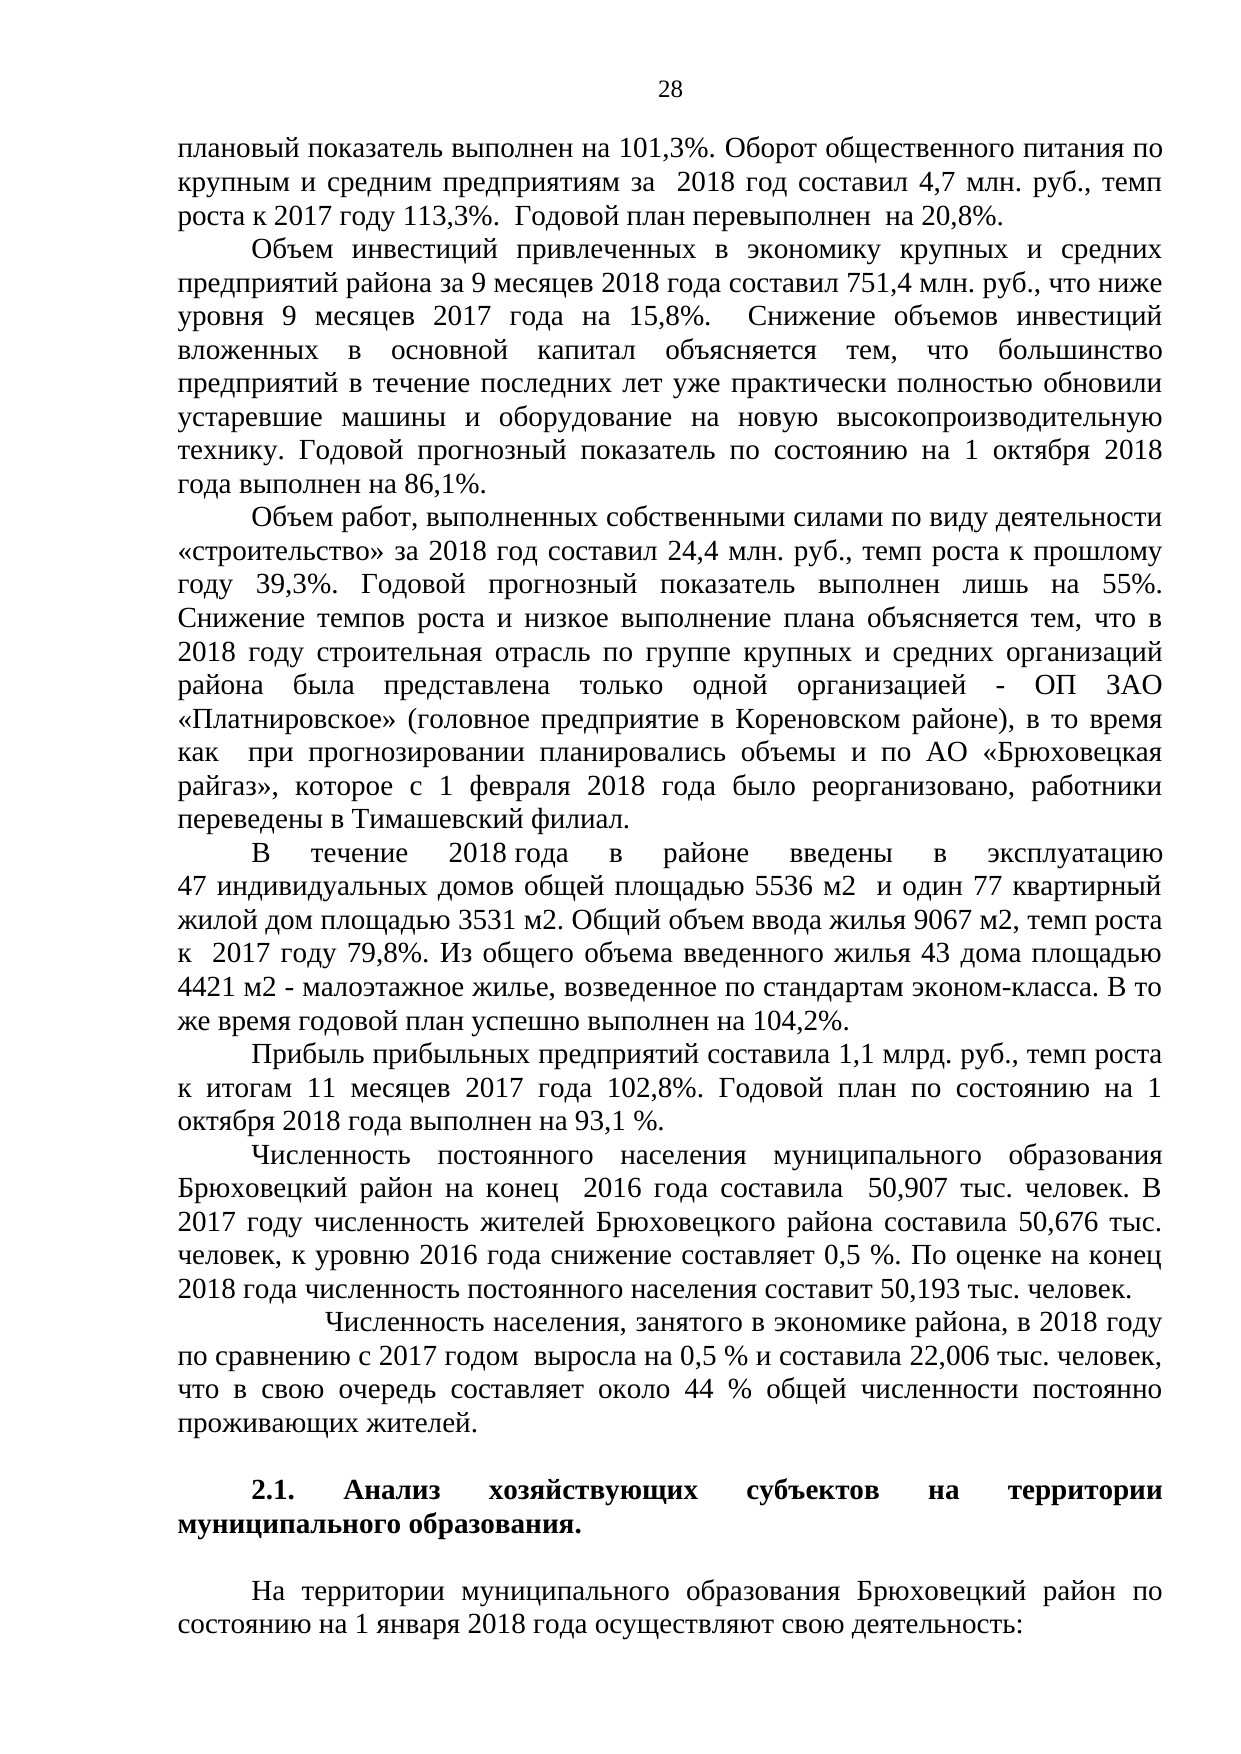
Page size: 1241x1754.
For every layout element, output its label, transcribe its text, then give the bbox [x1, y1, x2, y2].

text Численность населения, занятого в экономике района, в 2018 году по сравнению с 2017 годом выросла на 0,5 % и составила 22,006 тыс. человек, что в свою очередь составляет около 44 % общей численности постоянно проживающих жителей. [177, 1304, 1163, 1439]
text Прибыль прибыльных предприятий составила 1,1 млрд. руб., темп роста к итогам 11 месяцев 2017 года 102,8%. Годовой план по состоянию на 1 октября 2018 года выполнен на 93,1 %. [177, 1036, 1163, 1137]
text На территории муниципального образования Брюховецкий район по состоянию на 1 января 2018 года осуществляют свою деятельность: [177, 1573, 1163, 1640]
text Объем инвестиций привлеченных в экономику крупных и средних предприятий района за 9 месяцев 2018 года составил 751,4 млн. руб., что ниже уровня 9 месяцев 2017 года на 15,8%. Снижение объемов инвестиций вложенных в основной капитал объясняется тем, что большинство предприятий в течение последних лет уже практически полностью обновили устаревшие машины и оборудование на новую высокопроизводительную технику. Годовой прогнозный показатель по состоянию на 1 октября 2018 года выполнен на 86,1%. [177, 231, 1163, 499]
text 2.1. Анализ хозяйствующих субъектов на территории муниципального образования. [177, 1472, 1163, 1539]
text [177, 131, 1163, 231]
text Объем работ, выполненных собственными силами по виду деятельности «строительство» за 2018 год составил 24,4 млн. руб., темп роста к прошлому году 39,3%. Годовой прогнозный показатель выполнен лишь на 55%. Снижение темпов роста и низкое выполнение плана объясняется тем, что в 2018 году строительная отрасль по группе крупных и средних организаций района была представлена только одной организацией - ОП ЗАО «Платнировское» (головное предприятие в Кореновском районе), в то время как при прогнозировании планировались объемы и по АО «Брюховецкая райгаз», которое с 1 февраля 2018 года было реорганизовано, работники переведены в Тимашевский филиал. [177, 499, 1163, 835]
text В течение 2018 года в районе введены в эксплуатацию 47 индивидуальных домов общей площадью 5536 м2 и один 77 квартирный жилой дом площадью 3531 м2. Общий объем ввода жилья 9067 м2, темп роста к 2017 году 79,8%. Из общего объема введенного жилья 43 дома площадью 4421 м2 - малоэтажное жилье, возведенное по стандартам эконом-класса. В то же время годовой план успешно выполнен на 104,2%. [177, 835, 1163, 1036]
text Численность постоянного населения муниципального образования Брюховецкий район на конец 2016 года составила 50,907 тыс. человек. В 2017 году численность жителей Брюховецкого района составила 50,676 тыс. человек, к уровню 2016 года снижение составляет 0,5 %. По оценке на конец 2018 года численность постоянного населения составит 50,193 тыс. человек. [177, 1137, 1163, 1304]
